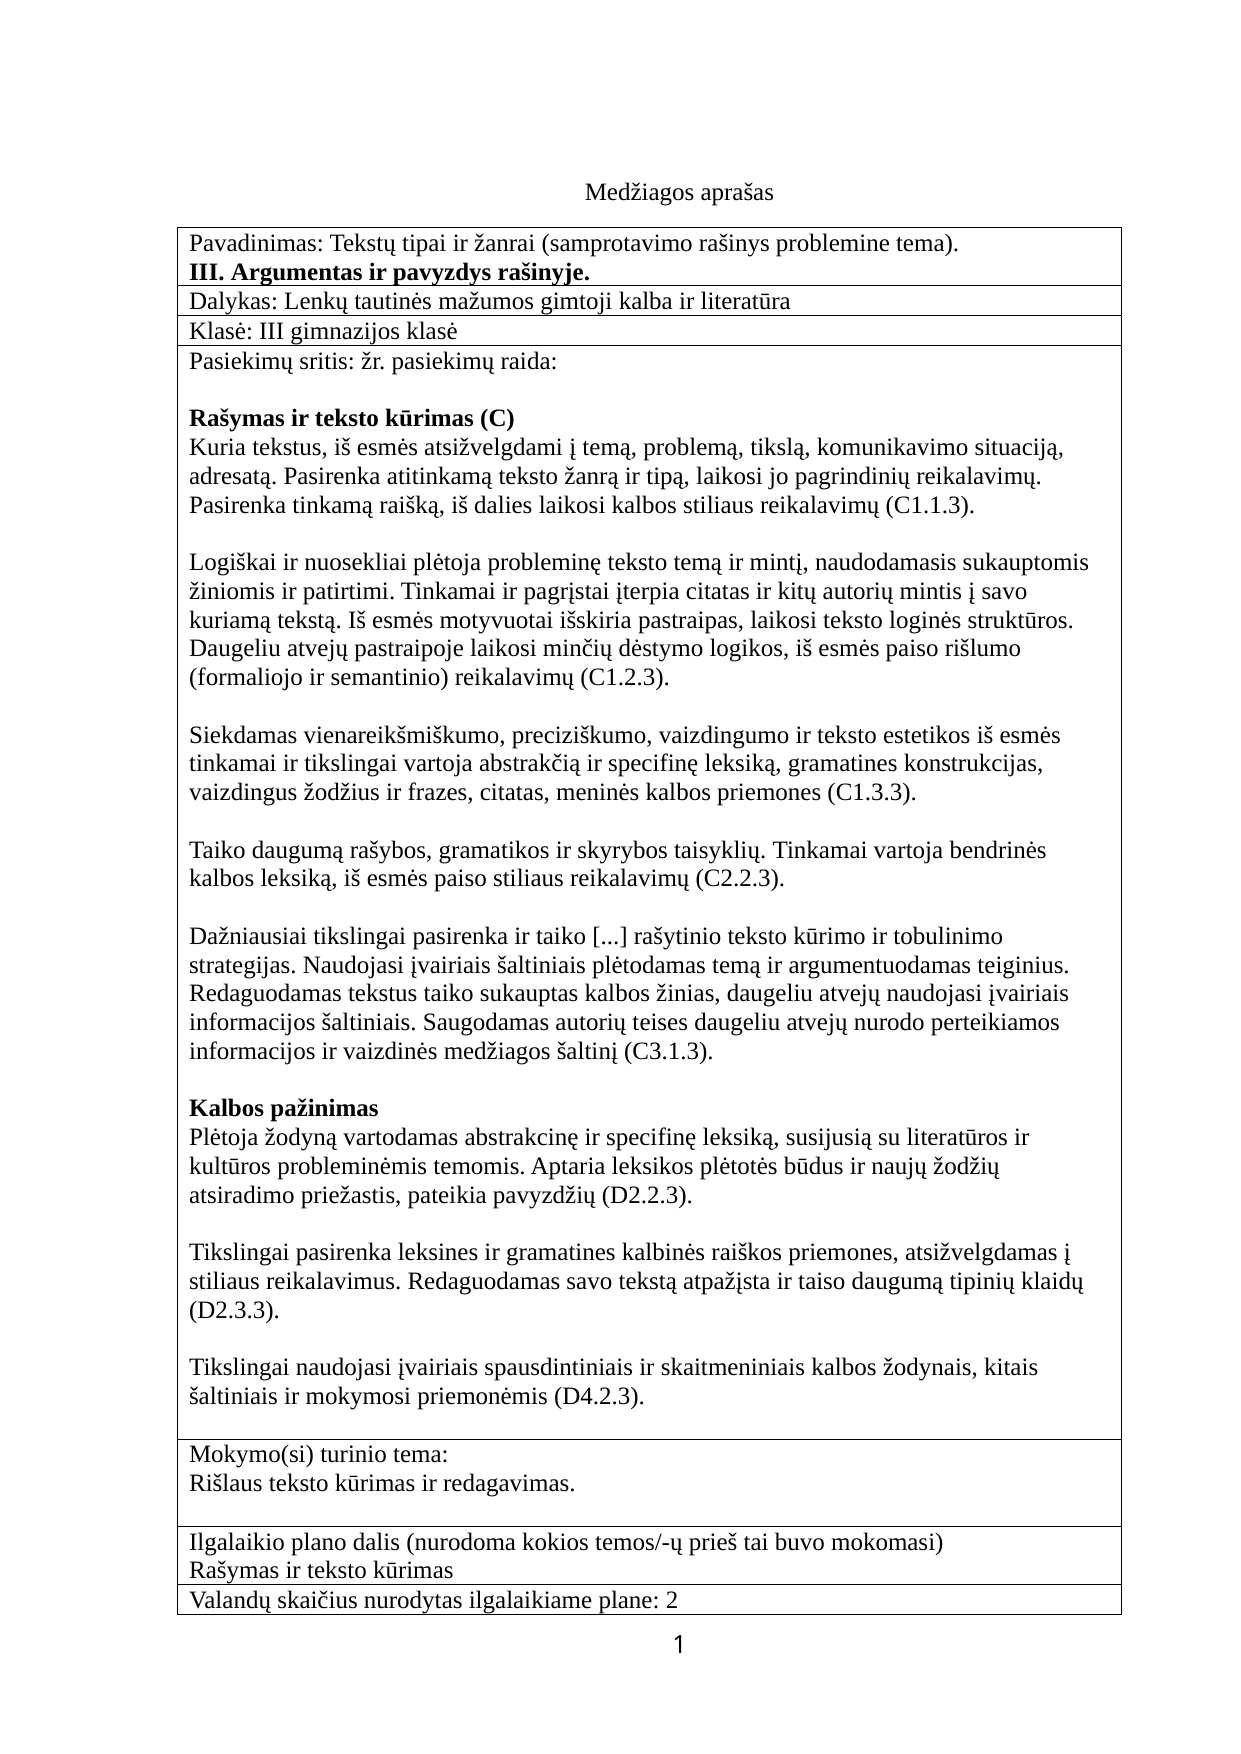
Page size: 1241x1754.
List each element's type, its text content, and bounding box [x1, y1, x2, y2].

table_cell Pasiekimų sritis: žr. pasiekimų raida: Rašymas ir teksto kūrimas (C) Kuria tekstus, iš esmės atsižvelgdami į temą, problemą, tikslą, komunikavimo situaciją, adresatą. Pasirenka atitinkamą teksto žanrą ir tipą, laikosi jo pagrindinių reikalavimų. Pasirenka tinkamą raišką, iš dalies laikosi kalbos stiliaus reikalavimų (C1.1.3). Logiškai ir nuosekliai plėtoja probleminę teksto temą ir mintį, naudodamasis sukauptomis žiniomis ir patirtimi. Tinkamai ir pagrįstai įterpia citatas ir kitų autorių mintis į savo kuriamą tekstą. Iš esmės motyvuotai išskiria pastraipas, laikosi teksto loginės struktūros. Daugeliu atvejų pastraipoje laikosi minčių dėstymo logikos, iš esmės paiso rišlumo (formaliojo ir semantinio) reikalavimų (C1.2.3). Siekdamas vienareikšmiškumo, preciziškumo, vaizdingumo ir teksto estetikos iš esmės tinkamai ir tikslingai vartoja abstrakčią ir specifinę leksiką, gramatines konstrukcijas, vaizdingus žodžius ir frazes, citatas, meninės kalbos priemones (C1.3.3). Taiko daugumą rašybos, gramatikos ir skyrybos taisyklių. Tinkamai vartoja bendrinės kalbos leksiką, iš esmės paiso stiliaus reikalavimų (C2.2.3). Dažniausiai tikslingai pasirenka ir taiko [...] rašytinio teksto kūrimo ir tobulinimo strategijas. Naudojasi įvairiais šaltiniais plėtodamas temą ir argumentuodamas teiginius. Redaguodamas tekstus taiko sukauptas kalbos žinias, daugeliu atvejų naudojasi įvairiais informacijos šaltiniais. Saugodamas autorių teises daugeliu atvejų nurodo perteikiamos informacijos ir vaizdinės medžiagos šaltinį (C3.1.3). Kalbos pažinimas Plėtoja žodyną vartodamas abstrakcinę ir specifinę leksiką, susijusią su literatūros ir kultūros probleminėmis temomis. Aptaria leksikos plėtotės būdus ir naujų žodžių atsiradimo priežastis, pateikia pavyzdžių (D2.2.3). Tikslingai pasirenka leksines ir gramatines kalbinės raiškos priemones, atsižvelgdamas į stiliaus reikalavimus. Redaguodamas savo tekstą atpažįsta ir taiso daugumą tipinių klaidų (D2.3.3). Tikslingai naudojasi įvairiais spausdintiniais ir skaitmeniniais kalbos žodynais, kitais šaltiniais ir mokymosi priemonėmis (D4.2.3). [178, 346, 1121, 1438]
table_cell Mokymo(si) turinio tema: Rišlaus teksto kūrimas ir redagavimas. [178, 1440, 1121, 1526]
table_cell Valandų skaičius nurodytas ilgalaikiame plane: 2 [178, 1585, 1121, 1614]
table_header Pavadinimas: Tekstų tipai ir žanrai (samprotavimo rašinys problemine tema). III. Argumentas ir pavyzdys rašinyje. [178, 228, 1121, 285]
table_cell Dalykas: Lenkų tautinės mažumos gimtoji kalba ir literatūra [178, 286, 1121, 315]
table_cell Klasė: III gimnazijos klasė [178, 316, 1121, 345]
text Medžiagos aprašas [177, 177, 1181, 206]
table_cell Ilgalaikio plano dalis (nurodoma kokios temos/-ų prieš tai buvo mokomasi) Rašymas ir teksto kūrimas [178, 1527, 1121, 1584]
